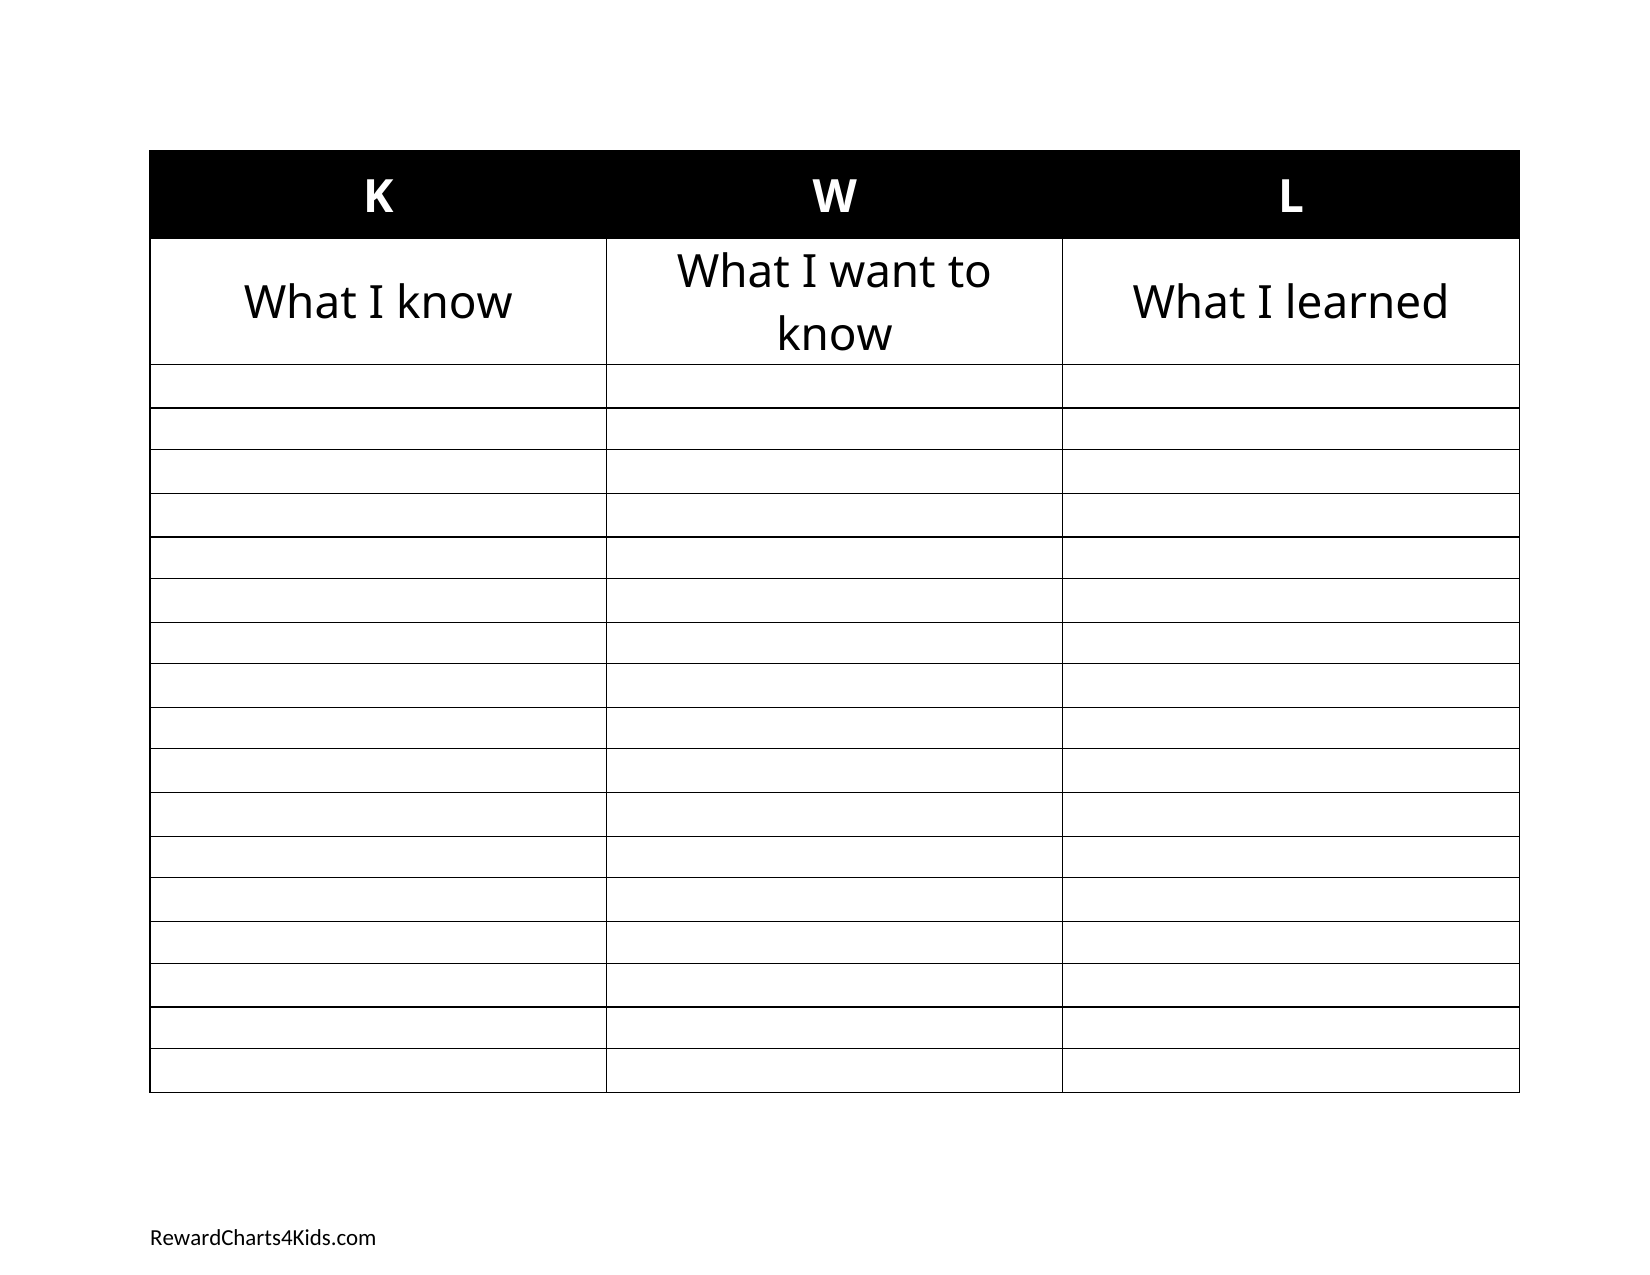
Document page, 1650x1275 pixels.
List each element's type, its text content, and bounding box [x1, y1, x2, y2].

table_cell [151, 837, 606, 877]
table_cell [151, 664, 606, 707]
table_cell [607, 365, 1062, 407]
table_header K [151, 151, 606, 238]
table_cell [1063, 579, 1519, 622]
table_cell [607, 579, 1062, 622]
table_cell [151, 964, 606, 1006]
table_cell [607, 708, 1062, 748]
table_cell [1063, 538, 1519, 578]
table_cell [151, 450, 606, 493]
table_cell [1063, 1008, 1519, 1048]
table_cell [1063, 708, 1519, 748]
table_cell [1063, 623, 1519, 663]
table_cell [607, 538, 1062, 578]
table_cell [1063, 450, 1519, 493]
table_cell [151, 538, 606, 578]
table_cell [607, 922, 1062, 962]
table_cell [607, 409, 1062, 449]
table_cell [151, 708, 606, 748]
table_cell [151, 409, 606, 449]
table_cell [1063, 793, 1519, 836]
table_cell What I want to know [607, 239, 1062, 363]
table_cell [607, 623, 1062, 663]
table_cell [1063, 878, 1519, 921]
table_cell [1063, 922, 1519, 962]
table_cell [1063, 1049, 1519, 1092]
table_cell [607, 749, 1062, 792]
table_cell [1063, 964, 1519, 1006]
table_cell [1063, 365, 1519, 407]
table_cell What I learned [1063, 239, 1519, 363]
table_cell [607, 964, 1062, 1006]
table_header L [1063, 151, 1519, 238]
table_cell [607, 1049, 1062, 1092]
table_cell [607, 450, 1062, 493]
table_cell [1063, 664, 1519, 707]
table_cell [607, 494, 1062, 536]
table_header W [607, 151, 1062, 238]
table_cell [151, 749, 606, 792]
table_cell [1063, 837, 1519, 877]
table_cell [607, 793, 1062, 836]
table_cell [1063, 749, 1519, 792]
table_cell What I know [151, 239, 606, 363]
table_cell [607, 664, 1062, 707]
table_cell [607, 878, 1062, 921]
table_cell [607, 837, 1062, 877]
table_cell [151, 365, 606, 407]
table_cell [151, 922, 606, 962]
table_cell [151, 494, 606, 536]
table_cell [151, 793, 606, 836]
table_cell [607, 1008, 1062, 1048]
table_cell [151, 1008, 606, 1048]
table_cell [151, 1049, 606, 1092]
table_cell [151, 623, 606, 663]
table_cell [1063, 494, 1519, 536]
table_cell [151, 579, 606, 622]
table_cell [1063, 409, 1519, 449]
table_cell [151, 878, 606, 921]
